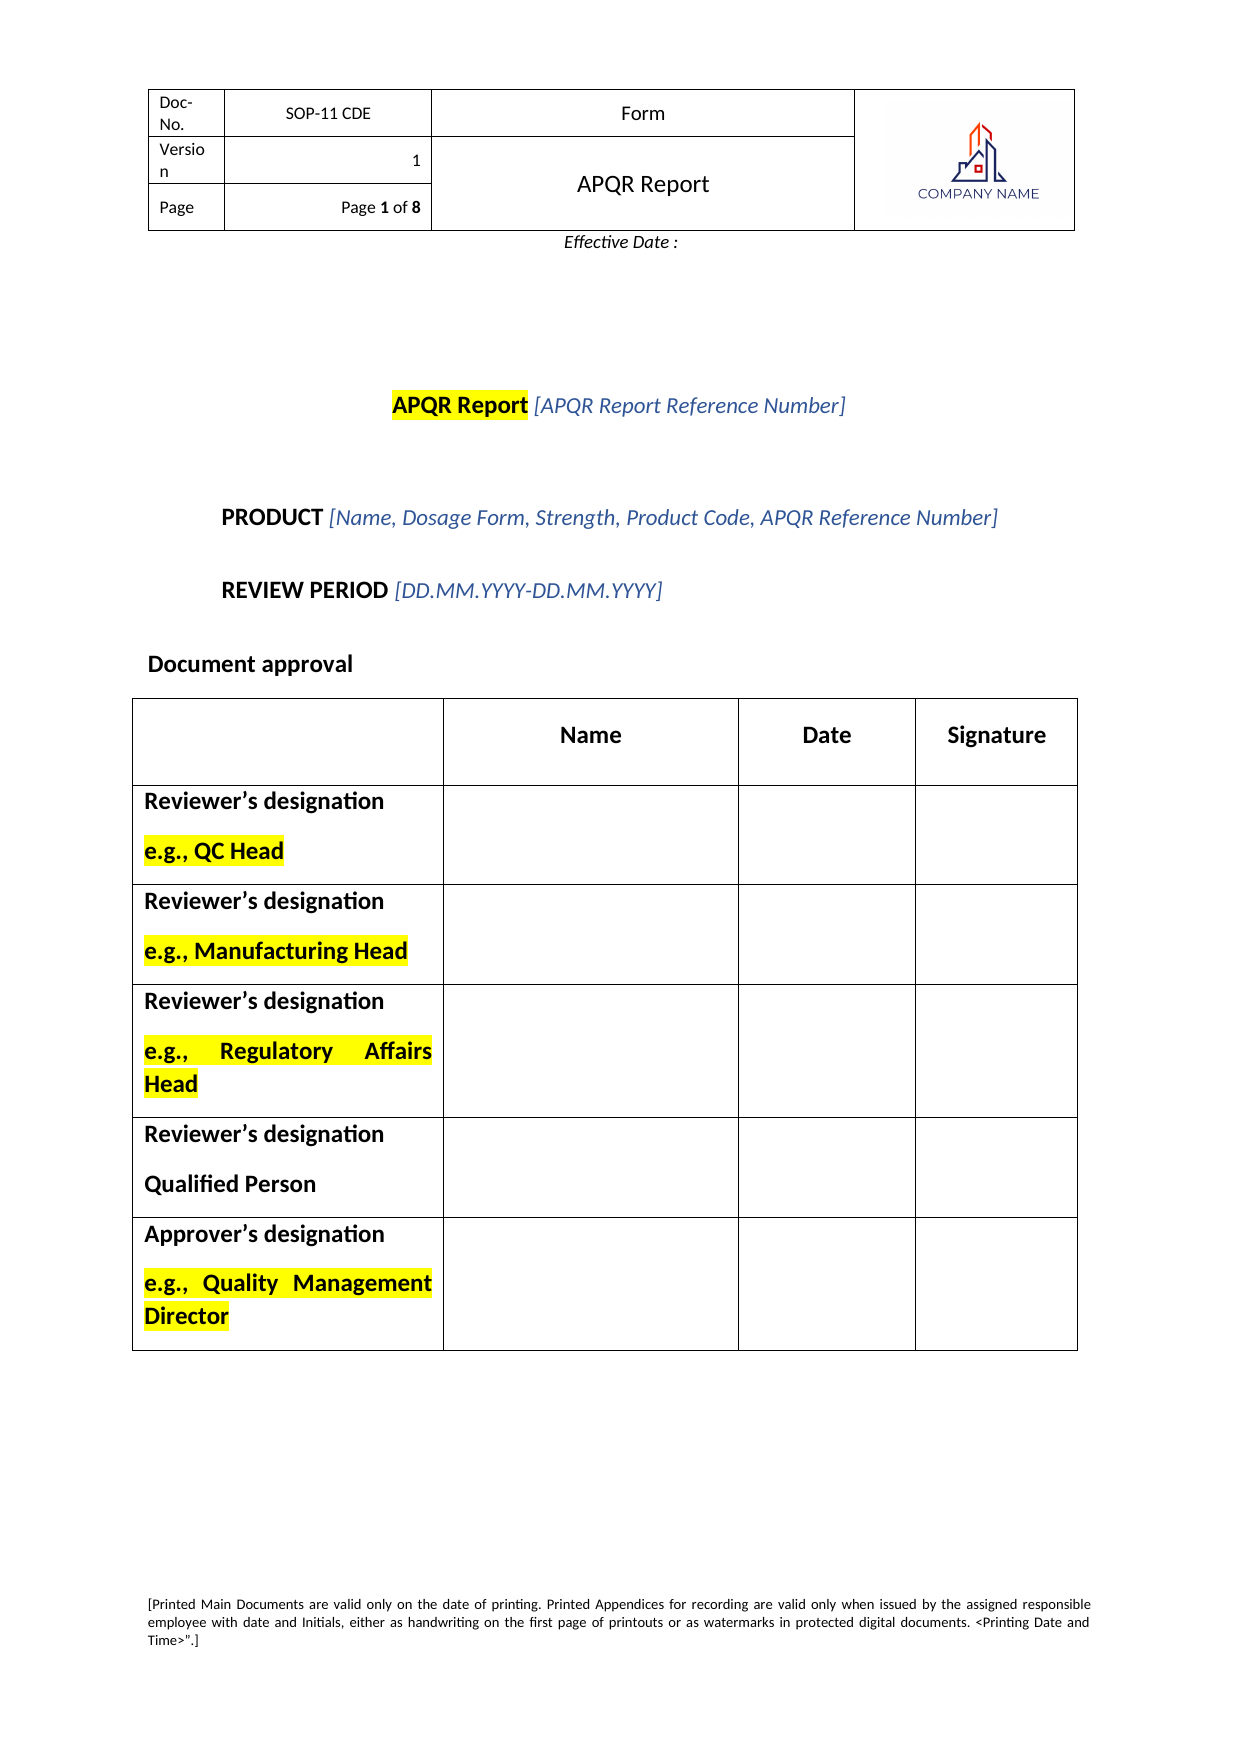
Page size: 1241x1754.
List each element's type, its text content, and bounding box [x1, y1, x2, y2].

table_cell [444, 885, 738, 984]
table_cell [916, 786, 1077, 884]
table_cell [739, 1218, 915, 1350]
table_cell [916, 885, 1077, 984]
picture [884, 101, 1073, 219]
table_cell [444, 1118, 738, 1217]
table_header Date [739, 699, 915, 784]
table_cell [916, 1218, 1077, 1350]
table_cell [444, 1218, 738, 1350]
table_cell Reviewer’s designation e.g., Regulatory Affairs Head [133, 985, 443, 1117]
table_cell [916, 1118, 1077, 1217]
table_cell [739, 985, 915, 1117]
table_cell Reviewer’s designation e.g., QC Head [133, 786, 443, 884]
text PRODUCT [Name, Dosage Form, Strength, Product Code, APQR Reference Number] [221, 501, 1093, 532]
text APQR Report [APQR Report Reference Number] [148, 389, 1093, 420]
table_header Name [444, 699, 738, 784]
table_cell [739, 885, 915, 984]
table_header Signature [916, 699, 1077, 784]
table_header [133, 699, 443, 784]
table_cell Reviewer’s designation e.g., Manufacturing Head [133, 885, 443, 984]
table_cell Approver’s designation e.g., Quality Management Director [133, 1218, 443, 1350]
table_cell [444, 786, 738, 884]
table_cell [739, 786, 915, 884]
table_cell [739, 1118, 915, 1217]
text REVIEW PERIOD [DD.MM.YYYY-DD.MM.YYYY] [221, 574, 1093, 605]
text Document approval [148, 648, 1093, 679]
table_cell Reviewer’s designation Qualified Person [133, 1118, 443, 1217]
table_cell [916, 985, 1077, 1117]
table_cell [444, 985, 738, 1117]
